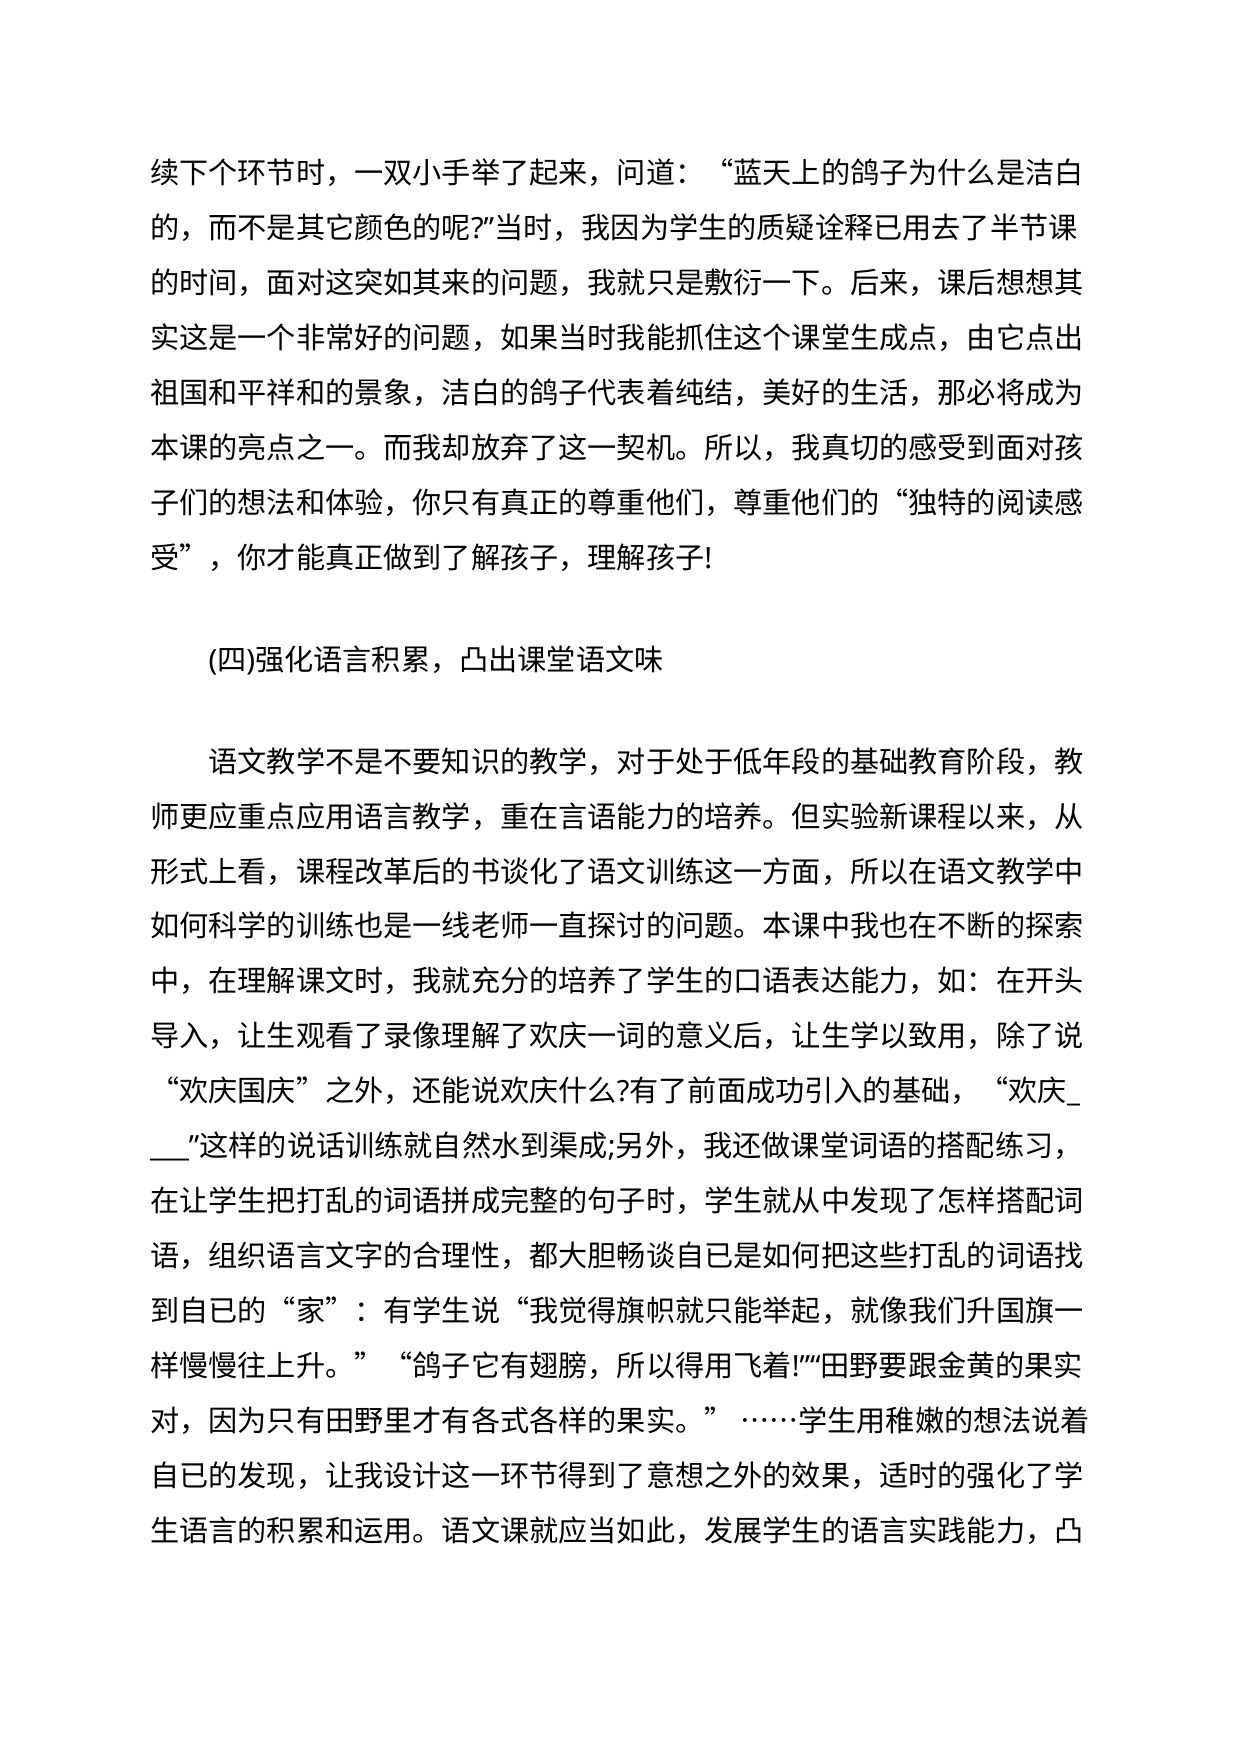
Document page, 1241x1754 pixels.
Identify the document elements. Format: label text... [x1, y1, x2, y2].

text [150, 738, 1090, 1549]
text (四)强化语言积累，凸出课堂语文味 [150, 636, 1090, 679]
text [150, 150, 1090, 577]
